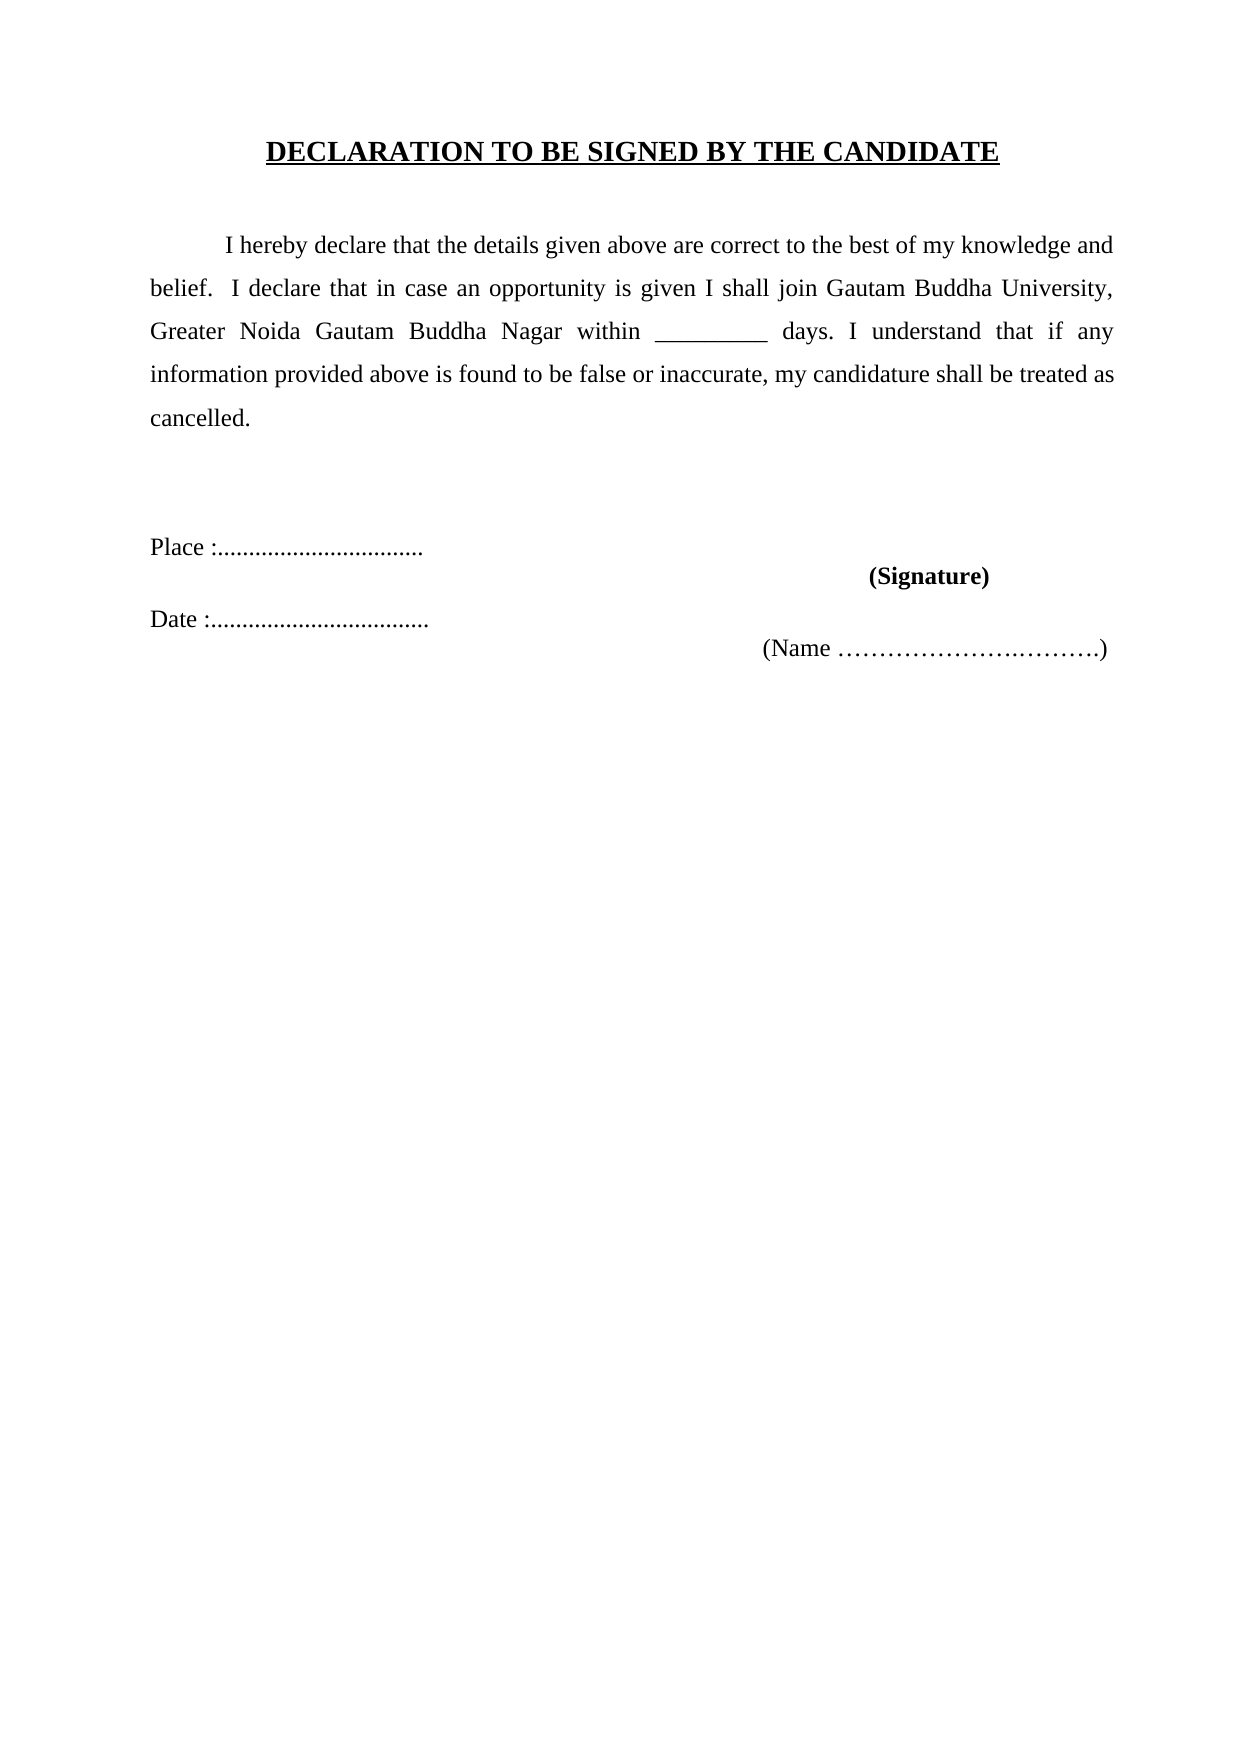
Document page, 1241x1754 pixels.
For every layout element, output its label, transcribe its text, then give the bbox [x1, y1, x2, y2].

text Date :................................... [150, 604, 1115, 633]
text I hereby declare that the details given above are correct to the best of my knowledge and belief. I declare that in case an opportunity is given I shall join Gautam Buddha University, Greater Noida Gautam Buddha Nagar within _________ days. I understand that if any information provided above is found to be false or inaccurate, my candidature shall be treated as cancelled. [150, 230, 1115, 431]
text (Name ………………….……….) [150, 633, 1115, 661]
text Place :................................. [150, 532, 1115, 561]
text (Signature) [150, 561, 1115, 589]
text DECLARATION TO BE SIGNED BY THE CANDIDATE [150, 134, 1115, 168]
